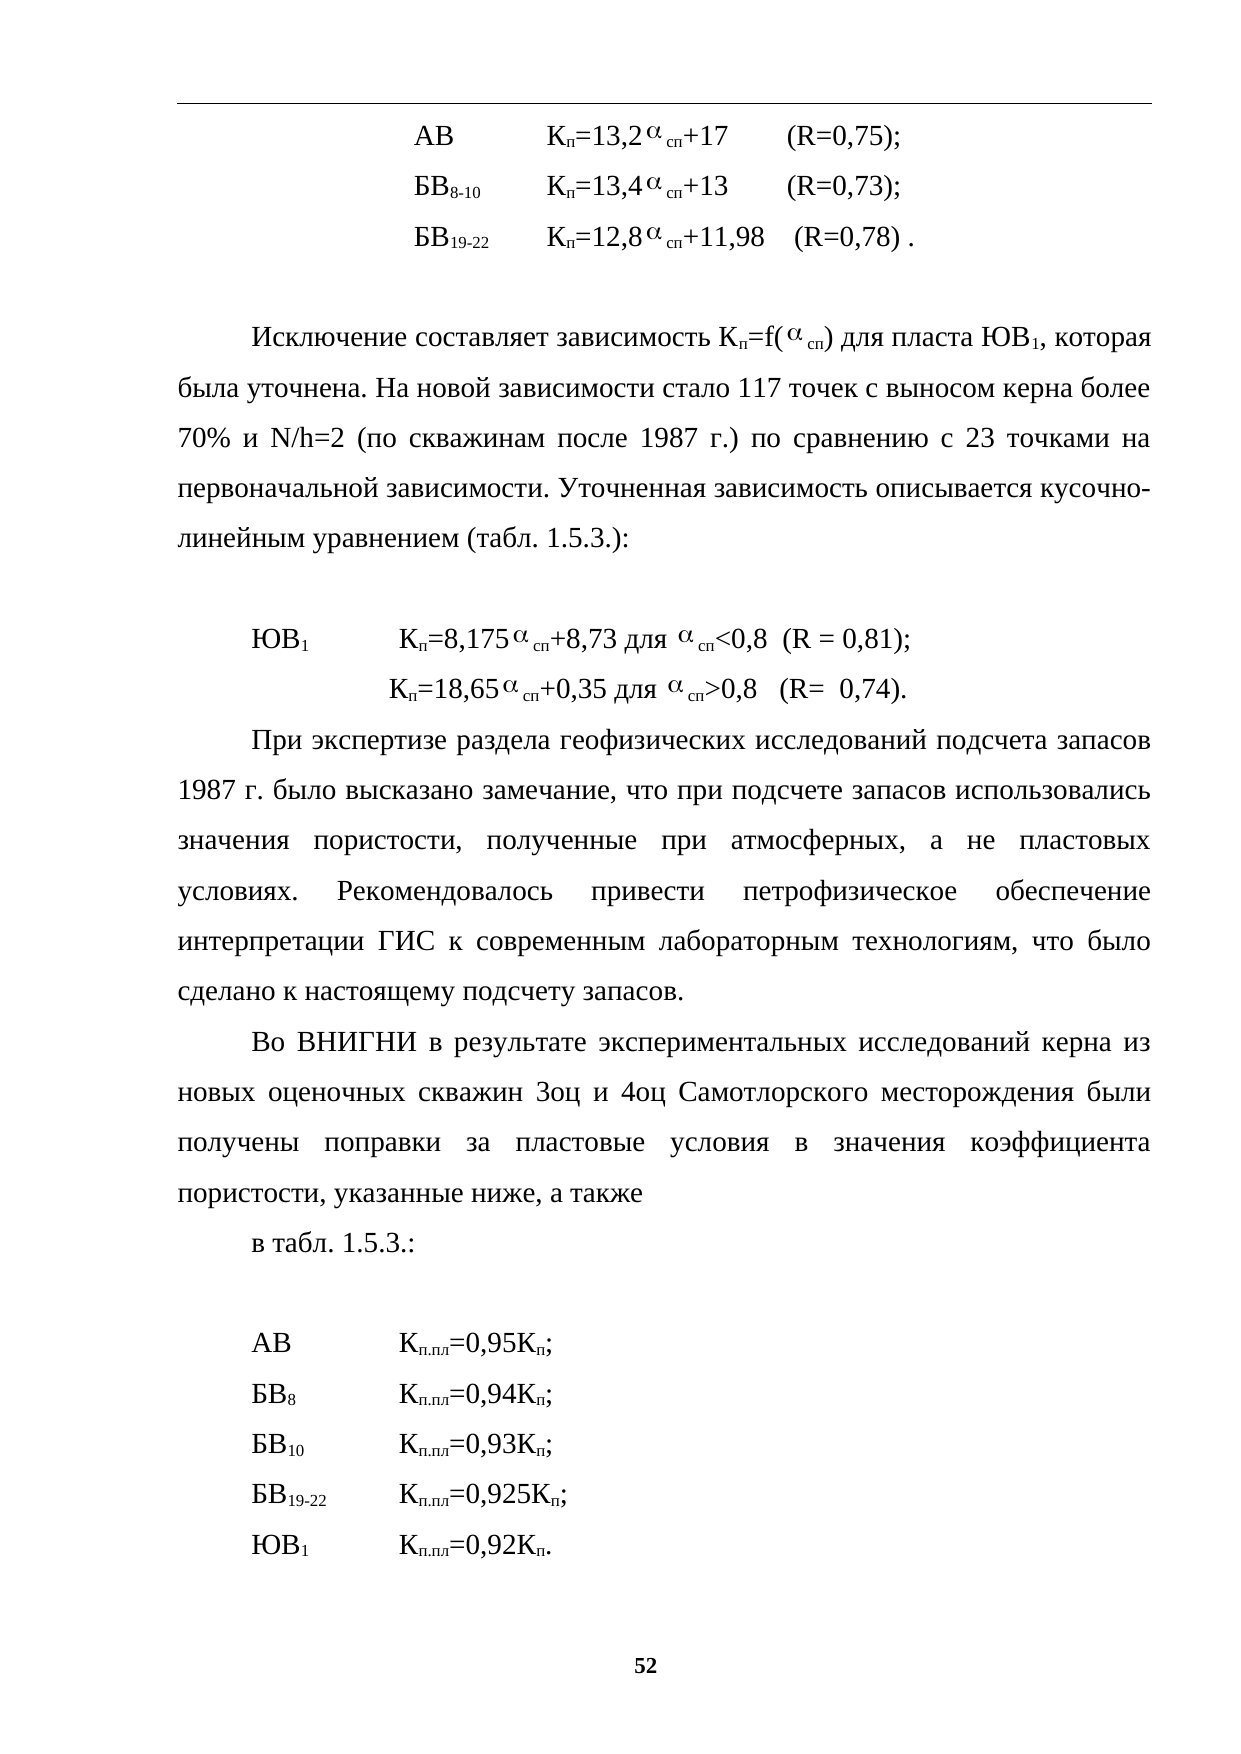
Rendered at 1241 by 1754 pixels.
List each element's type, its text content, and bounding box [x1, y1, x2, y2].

text АВ Кп.пл=0,95Кп; [177, 1326, 1152, 1359]
text БВ8-10 Кп=13,4сп+13 (R=0,73); [340, 168, 1152, 202]
text АВ Кп=13,2сп+17 (R=0,75); [340, 118, 1152, 152]
text БВ19-22 Кп=12,8сп+11,98 (R=0,78) . [340, 219, 1152, 252]
text Во ВНИГНИ в результате экспериментальных исследований керна из новых оценочных скважин 3оц и 4оц Самотлорского месторождения были получены поправки за пластовые условия в значения коэффициента пористости, указанные ниже, а также [177, 1024, 1152, 1208]
text При экспертизе раздела геофизических исследований подсчета запасов . было высказано замечание, что при подсчете запасов использовались значения пористости, полученные при атмосферных, а не пластовых условиях. Рекомендовалось привести петрофизическое обеспечение интерпретации ГИС к современным лабораторным технологиям, что было сделано к настоящему подсчету запасов. [177, 722, 1152, 1007]
text БВ19-22 Кп.пл=0,925Кп; [177, 1477, 1152, 1510]
text ЮВ1 Кп=8,175сп+8,73 для сп<0,8 (R = 0,81); [177, 621, 1152, 655]
text БВ10 Кп.пл=0,93Кп; [177, 1426, 1152, 1460]
text ЮВ1 Кп.пл=0,92Кп. [177, 1527, 1152, 1560]
text в табл. 1.5.3.: [177, 1225, 1152, 1258]
text Кп=18,65сп+0,35 для сп>0,8 (R= 0,74). [315, 672, 1152, 705]
text БВ8 Кп.пл=0,94Кп; [177, 1376, 1152, 1409]
text Исключение составляет зависимость Кп=f(сп) для пласта ЮВ1, которая была уточнена. На новой зависимости стало 117 точек с выносом керна более 70% и N/h=2 (по скважинам после .) по сравнению с 23 точками на первоначальной зависимости. Уточненная зависимость описывается кусочно-линейным уравнением (табл. 1.5.3.): [177, 319, 1152, 554]
